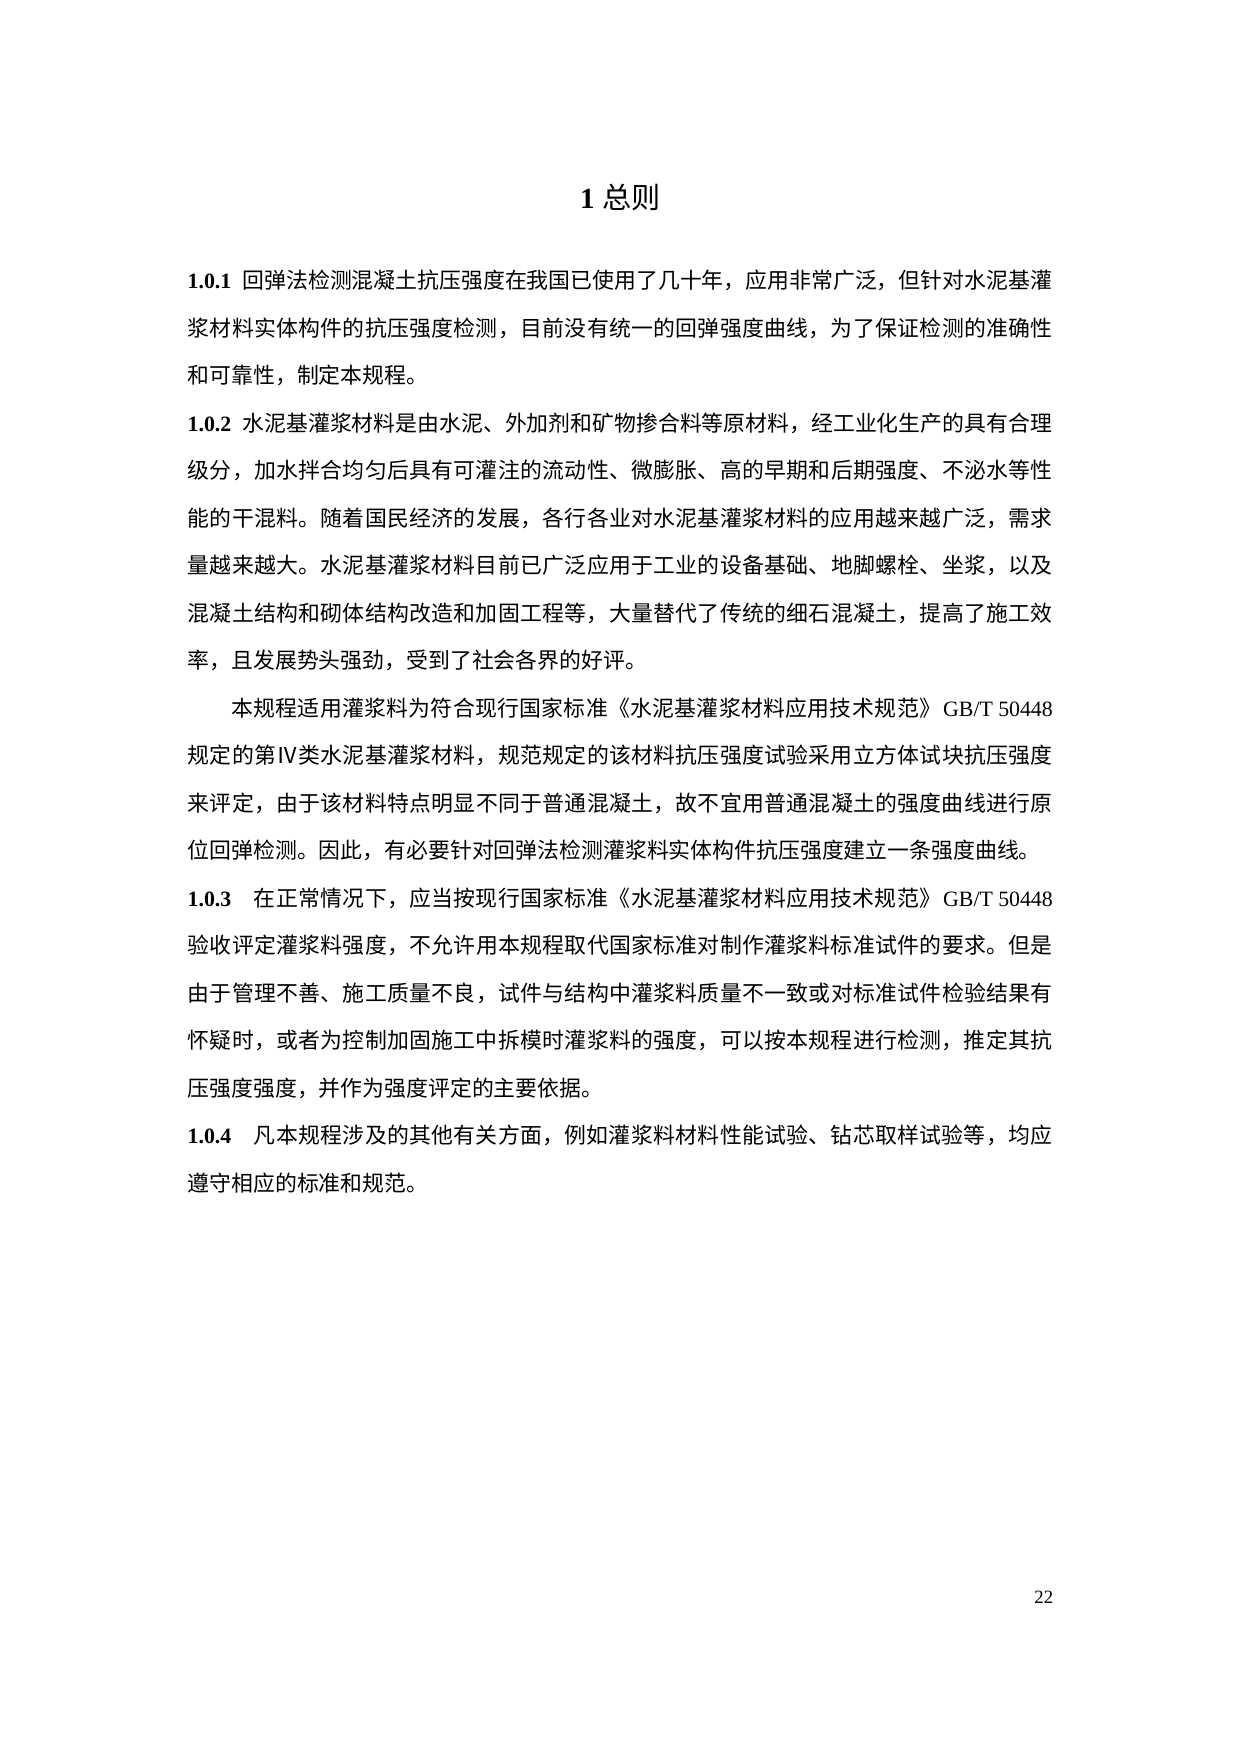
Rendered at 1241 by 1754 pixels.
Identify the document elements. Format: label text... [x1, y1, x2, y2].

text 1 总则 [187, 175, 1053, 217]
text 1.0.1 回弹法检测混凝土抗压强度在我国已使用了几十年，应用非常广泛，但针对水泥基灌浆材料实体构件的抗压强度检测，目前没有统一的回弹强度曲线，为了保证检测的准确性和可靠性，制定本规程。 [187, 263, 1053, 390]
text 1.0.2 水泥基灌浆材料是由水泥、外加剂和矿物掺合料等原材料，经工业化生产的具有合理级分，加水拌合均匀后具有可灌注的流动性、微膨胀、高的早期和后期强度、不泌水等性能的干混料。随着国民经济的发展，各行各业对水泥基灌浆材料的应用越来越广泛，需求量越来越大。水泥基灌浆材料目前已广泛应用于工业的设备基础、地脚螺栓、坐浆，以及混凝土结构和砌体结构改造和加固工程等，大量替代了传统的细石混凝土，提高了施工效率，且发展势头强劲，受到了社会各界的好评。 [187, 406, 1053, 675]
text 1.0.4 凡本规程涉及的其他有关方面，例如灌浆料材料性能试验、钻芯取样试验等，均应遵守相应的标准和规范。 [187, 1118, 1053, 1198]
text 本规程适用灌浆料为符合现行国家标准《水泥基灌浆材料应用技术规范》GB/T 50448规定的第Ⅳ类水泥基灌浆材料，规范规定的该材料抗压强度试验采用立方体试块抗压强度来评定，由于该材料特点明显不同于普通混凝土，故不宜用普通混凝土的强度曲线进行原位回弹检测。因此，有必要针对回弹法检测灌浆料实体构件抗压强度建立一条强度曲线。 [187, 691, 1053, 865]
text 1.0.3 在正常情况下，应当按现行国家标准《水泥基灌浆材料应用技术规范》GB/T 50448验收评定灌浆料强度，不允许用本规程取代国家标准对制作灌浆料标准试件的要求。但是，由于管理不善、施工质量不良，试件与结构中灌浆料质量不一致或对标准试件检验结果有怀疑时，或者为控制加固施工中拆模时灌浆料的强度，可以按本规程进行检测，推定其抗压强度强度，并作为强度评定的主要依据。 [187, 881, 1053, 1103]
